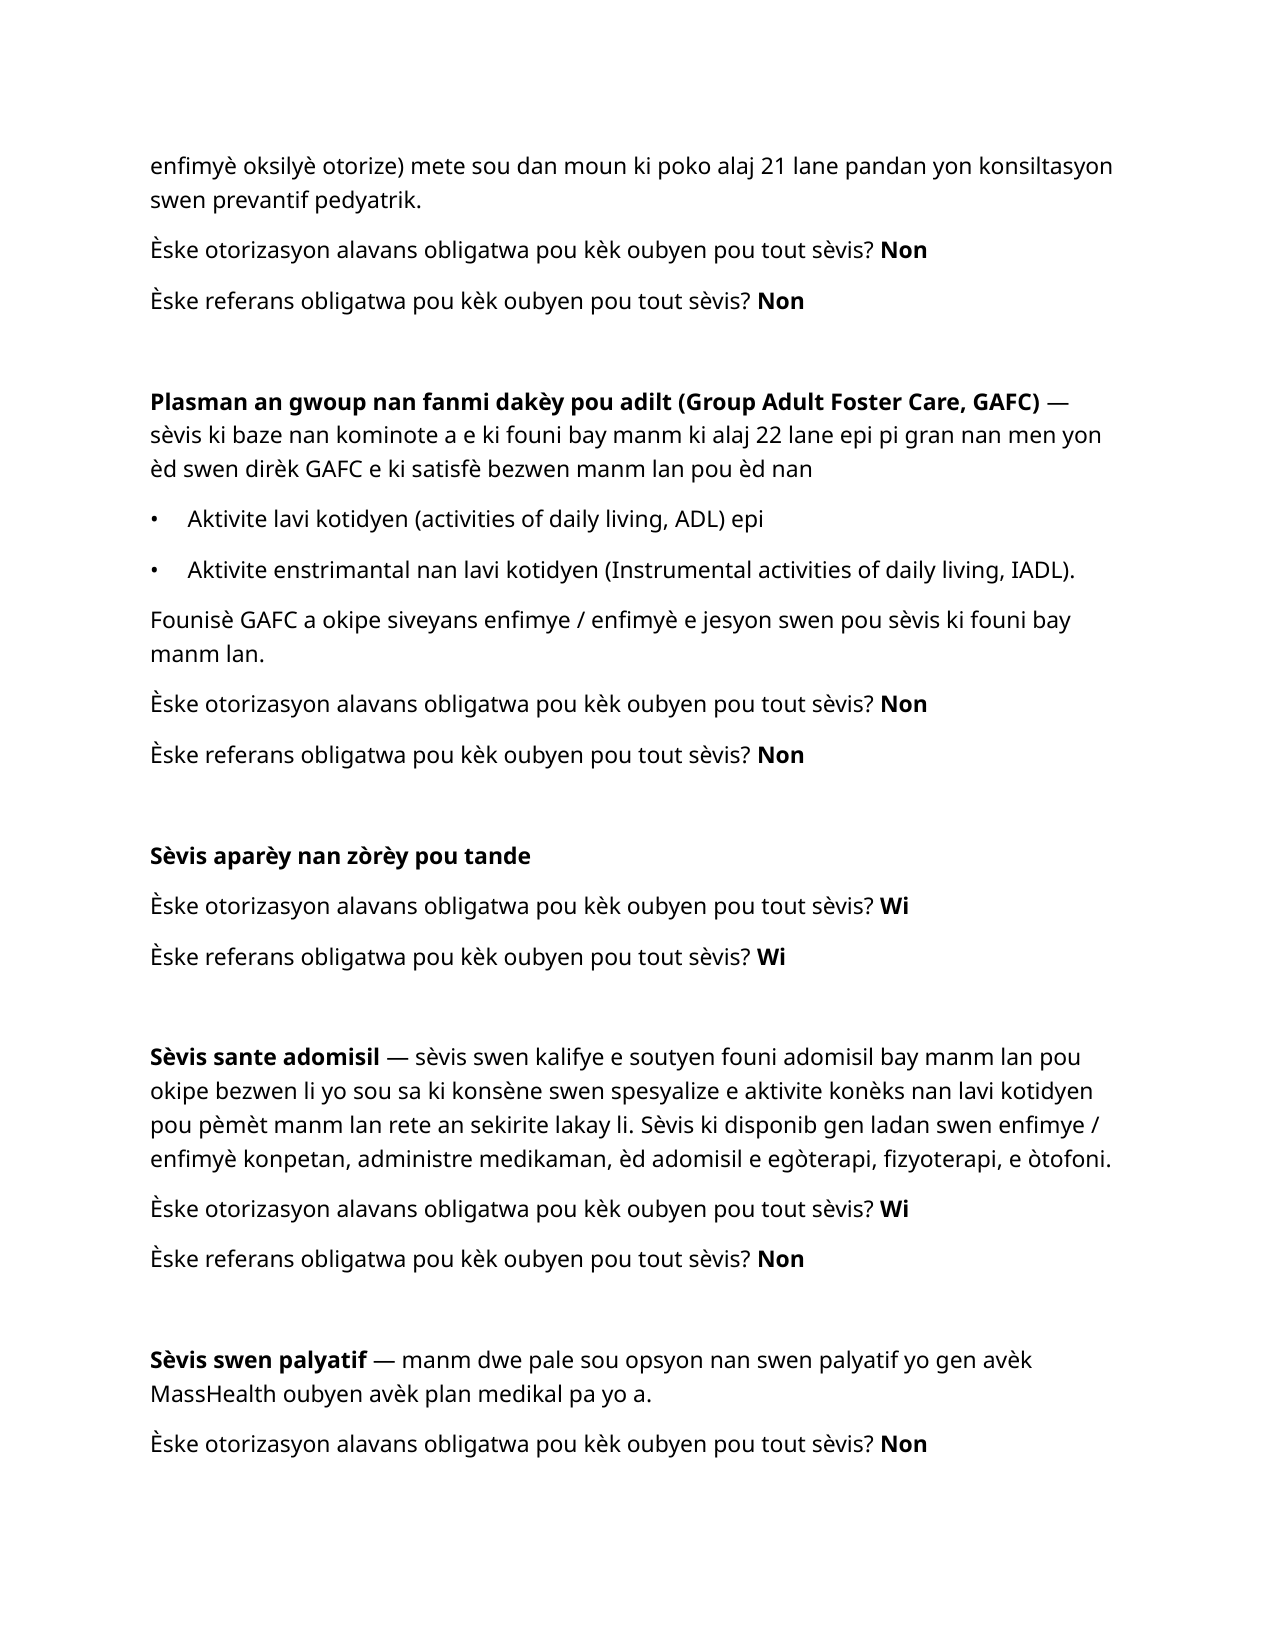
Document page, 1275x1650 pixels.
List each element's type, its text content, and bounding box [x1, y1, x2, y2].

text Sèvis swen palyatif — manm dwe pale sou opsyon nan swen palyatif yo gen avèk MassHealth oubyen avèk plan medikal pa yo a. [150, 1344, 1125, 1409]
text Èske otorizasyon alavans obligatwa pou kèk oubyen pou tout sèvis? Non [150, 1428, 1125, 1459]
text Èske otorizasyon alavans obligatwa pou kèk oubyen pou tout sèvis? Wi [150, 890, 1125, 921]
text Founisè GAFC a okipe siveyans enfimye / enfimyè e jesyon swen pou sèvis ki founi bay manm lan. [150, 604, 1125, 669]
text Èske otorizasyon alavans obligatwa pou kèk oubyen pou tout sèvis? Wi [150, 1193, 1125, 1224]
text Plasman an gwoup nan fanmi dakèy pou adilt (Group Adult Foster Care, GAFC) — sèvis ki baze nan kominote a e ki founi bay manm ki alaj 22 lane epi pi gran nan men yon èd swen dirèk GAFC e ki satisfè bezwen manm lan pou èd nan [150, 385, 1125, 484]
text Èske otorizasyon alavans obligatwa pou kèk oubyen pou tout sèvis? Non [150, 688, 1125, 719]
text Èske otorizasyon alavans obligatwa pou kèk oubyen pou tout sèvis? Non [150, 234, 1125, 265]
text Sèvis sante adomisil — sèvis swen kalifye e soutyen founi adomisil bay manm lan pou okipe bezwen li yo sou sa ki konsène swen spesyalize e aktivite konèks nan lavi kotidyen pou pèmèt manm lan rete an sekirite lakay li. Sèvis ki disponib gen ladan swen enfimye / enfimyè konpetan, administre medikaman, èd adomisil e egòterapi, fizyoterapi, e òtofoni. [150, 1041, 1125, 1174]
text Èske referans obligatwa pou kèk oubyen pou tout sèvis? Wi [150, 940, 1125, 972]
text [150, 150, 1125, 215]
text Sèvis aparèy nan zòrèy pou tande [150, 839, 1125, 871]
list Aktivite enstrimantal nan lavi kotidyen (Instrumental activities of daily living, IADL). [150, 554, 1125, 585]
text Èske referans obligatwa pou kèk oubyen pou tout sèvis? Non [150, 739, 1125, 770]
text Èske referans obligatwa pou kèk oubyen pou tout sèvis? Non [150, 284, 1125, 316]
list Aktivite lavi kotidyen (activities of daily living, ADL) epi [150, 503, 1125, 534]
text Èske referans obligatwa pou kèk oubyen pou tout sèvis? Non [150, 1243, 1125, 1274]
